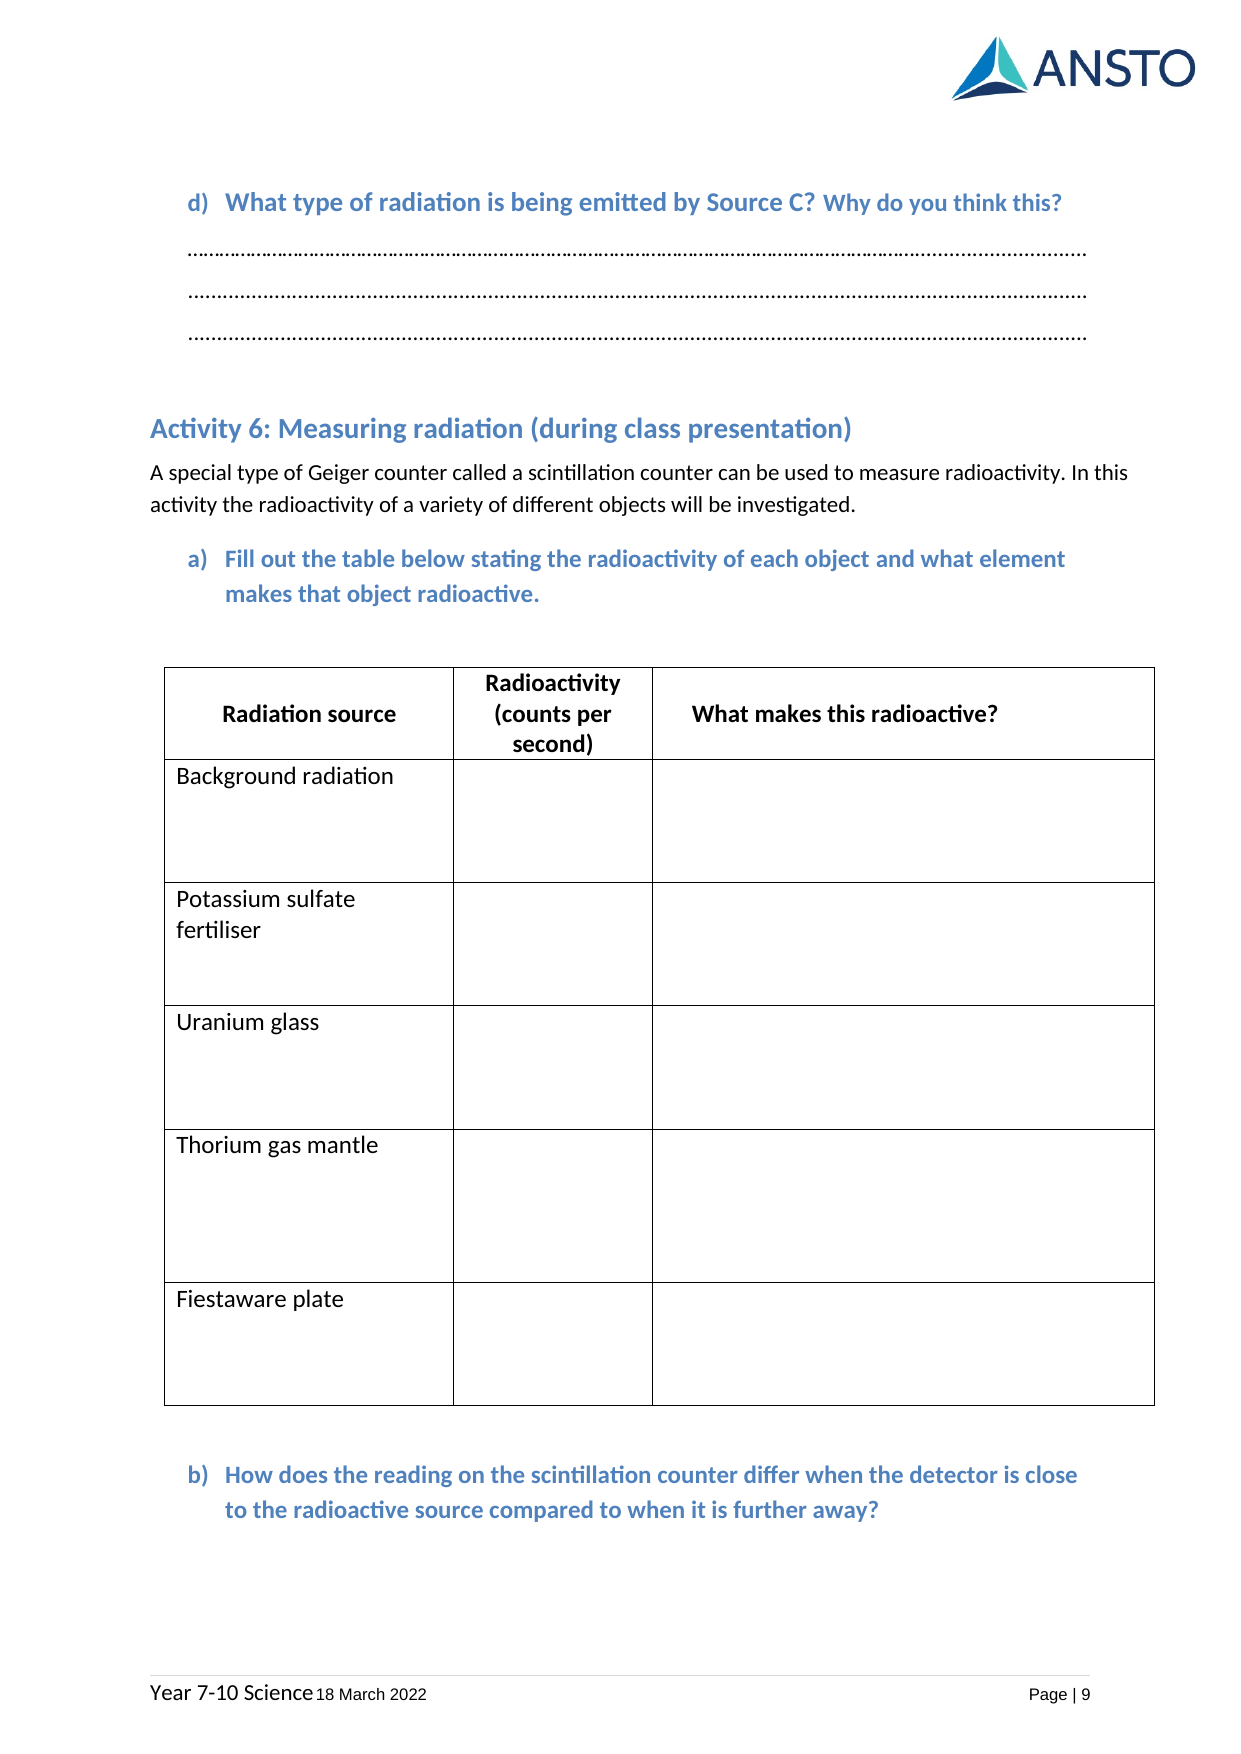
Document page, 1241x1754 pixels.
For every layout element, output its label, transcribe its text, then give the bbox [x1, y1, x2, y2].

picture [949, 36, 1197, 105]
subtitle What type of radiation is being emitted by Source C? Why do you think this? [187, 185, 1090, 218]
table_cell [454, 760, 652, 882]
table_cell [653, 1283, 1154, 1405]
table_cell [454, 1283, 652, 1405]
table_cell [653, 1130, 1154, 1282]
table_cell [653, 760, 1154, 882]
table_header Radioactivity (counts per second) [454, 668, 652, 759]
table_cell [454, 1006, 652, 1128]
table_cell Thorium gas mantle [165, 1130, 453, 1282]
subtitle Fill out the table below stating the radioactivity of each object and what element makes that object radioactive. [187, 543, 1090, 609]
table_cell [653, 883, 1154, 1005]
table_cell Background radiation [165, 760, 453, 882]
table_cell Uranium glass [165, 1006, 453, 1128]
table_cell Potassium sulfate fertiliser [165, 883, 453, 1005]
table_cell [454, 1130, 652, 1282]
subtitle How does the reading on the scintillation counter differ when the detector is close to the radioactive source compared to when it is further away? [187, 1459, 1090, 1525]
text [187, 234, 1090, 346]
text A special type of Geiger counter called a scintillation counter can be used to measure radioactivity. In this activity the radioactivity of a variety of different objects will be investigated. [150, 458, 1154, 518]
subtitle Activity 6: Measuring radiation (during class presentation) [150, 410, 1090, 446]
table_header Radiation source [165, 668, 453, 759]
table_cell [454, 883, 652, 1005]
table_cell Fiestaware plate [165, 1283, 453, 1405]
table_header What makes this radioactive? [653, 668, 1154, 759]
table_cell [653, 1006, 1154, 1128]
